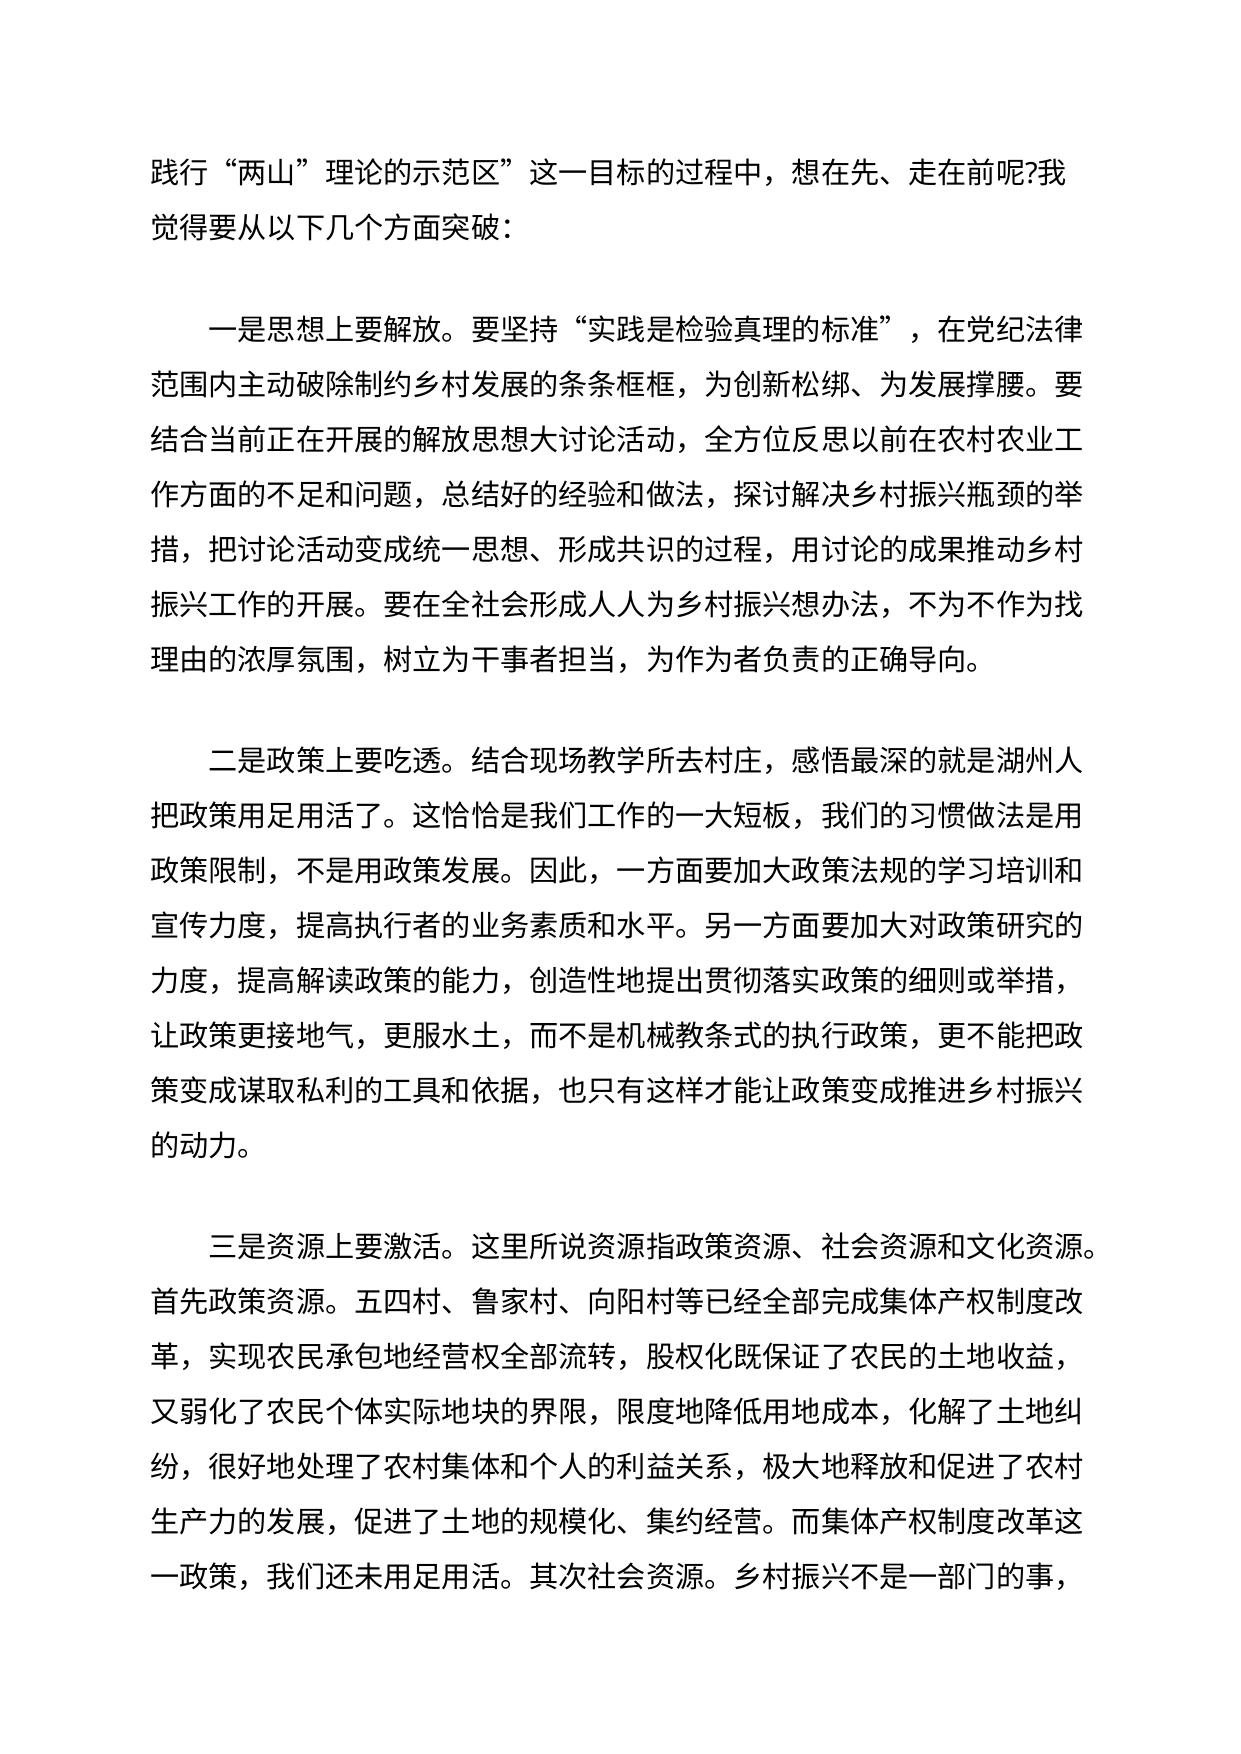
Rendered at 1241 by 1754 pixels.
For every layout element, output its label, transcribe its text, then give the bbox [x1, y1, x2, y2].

text 二是政策上要吃透。结合现场教学所去村庄，感悟最深的就是湖州人把政策用足用活了。这恰恰是我们工作的一大短板，我们的习惯做法是用政策限制，不是用政策发展。因此，一方面要加大政策法规的学习培训和宣传力度，提高执行者的业务素质和水平。另一方面要加大对政策研究的力度，提高解读政策的能力，创造性地提出贯彻落实政策的细则或举措，让政策更接地气，更服水土，而不是机械教条式的执行政策，更不能把政策变成谋取私利的工具和依据，也只有这样才能让政策变成推进乡村振兴的动力。 [150, 738, 1090, 1164]
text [150, 150, 1090, 247]
text 一是思想上要解放。要坚持“实践是检验真理的标准”，在党纪法律范围内主动破除制约乡村发展的条条框框，为创新松绑、为发展撑腰。要结合当前正在开展的解放思想大讨论活动，全方位反思以前在农村农业工作方面的不足和问题，总结好的经验和做法，探讨解决乡村振兴瓶颈的举措，把讨论活动变成统一思想、形成共识的过程，用讨论的成果推动乡村振兴工作的开展。要在全社会形成人人为乡村振兴想办法，不为不作为找理由的浓厚氛围，树立为干事者担当，为作为者负责的正确导向。 [150, 307, 1090, 678]
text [150, 1224, 1090, 1596]
